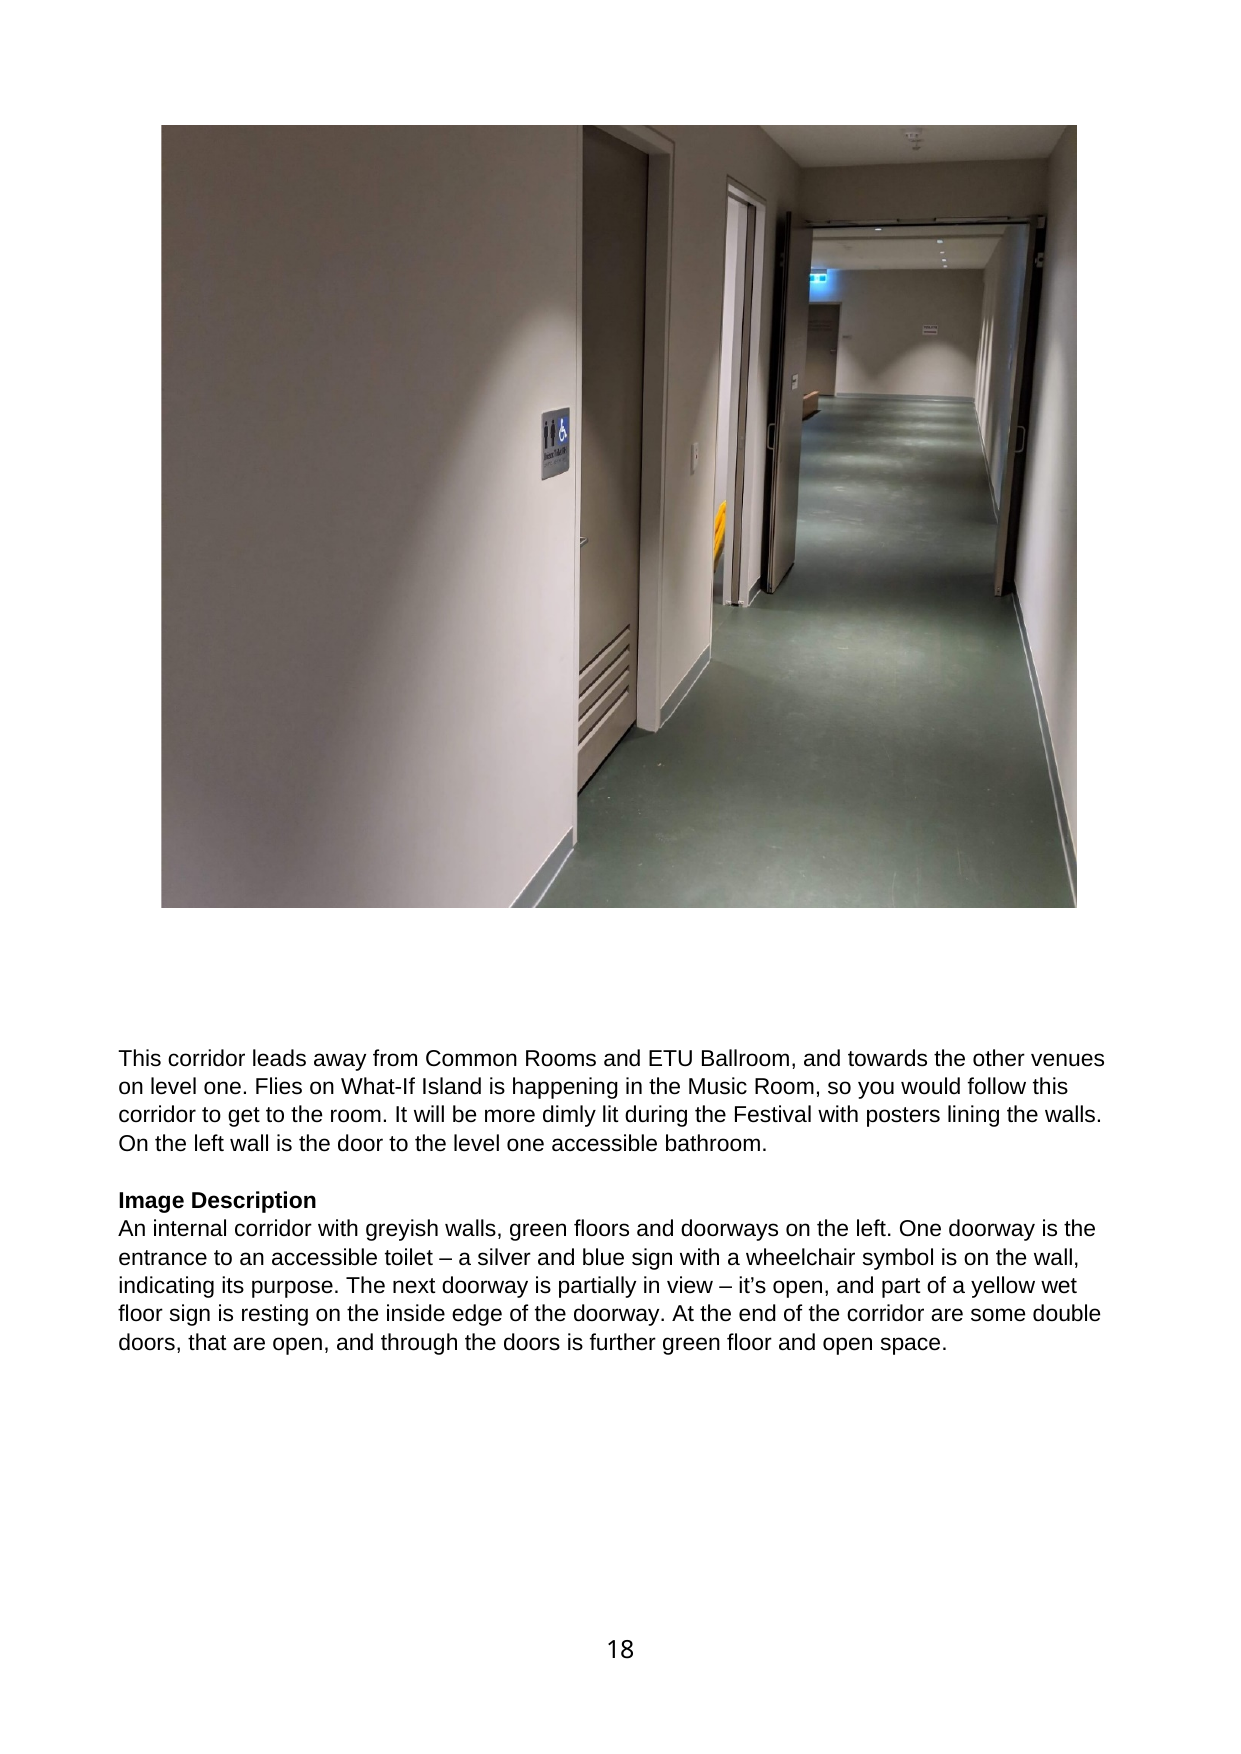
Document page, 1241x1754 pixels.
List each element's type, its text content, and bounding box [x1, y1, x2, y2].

text This corridor leads away from Common Rooms and ETU Ballroom, and towards the other venues on level one. Flies on What-If Island is happening in the Music Room, so you would follow this corridor to get to the room. It will be more dimly lit during the Festival with posters lining the walls. On the left wall is the door to the level one accessible bathroom. [118, 1044, 1122, 1156]
picture [161, 125, 1077, 908]
text Image Description An internal corridor with greyish walls, green floors and doorways on the left. One doorway is the entrance to an accessible toilet – a silver and blue sign with a wheelchair symbol is on the wall, indicating its purpose. The next doorway is partially in view – it’s open, and part of a yellow wet floor sign is resting on the inside edge of the doorway. At the end of the corridor are some double doors, that are open, and through the doors is further green floor and open space. [118, 1187, 1122, 1355]
